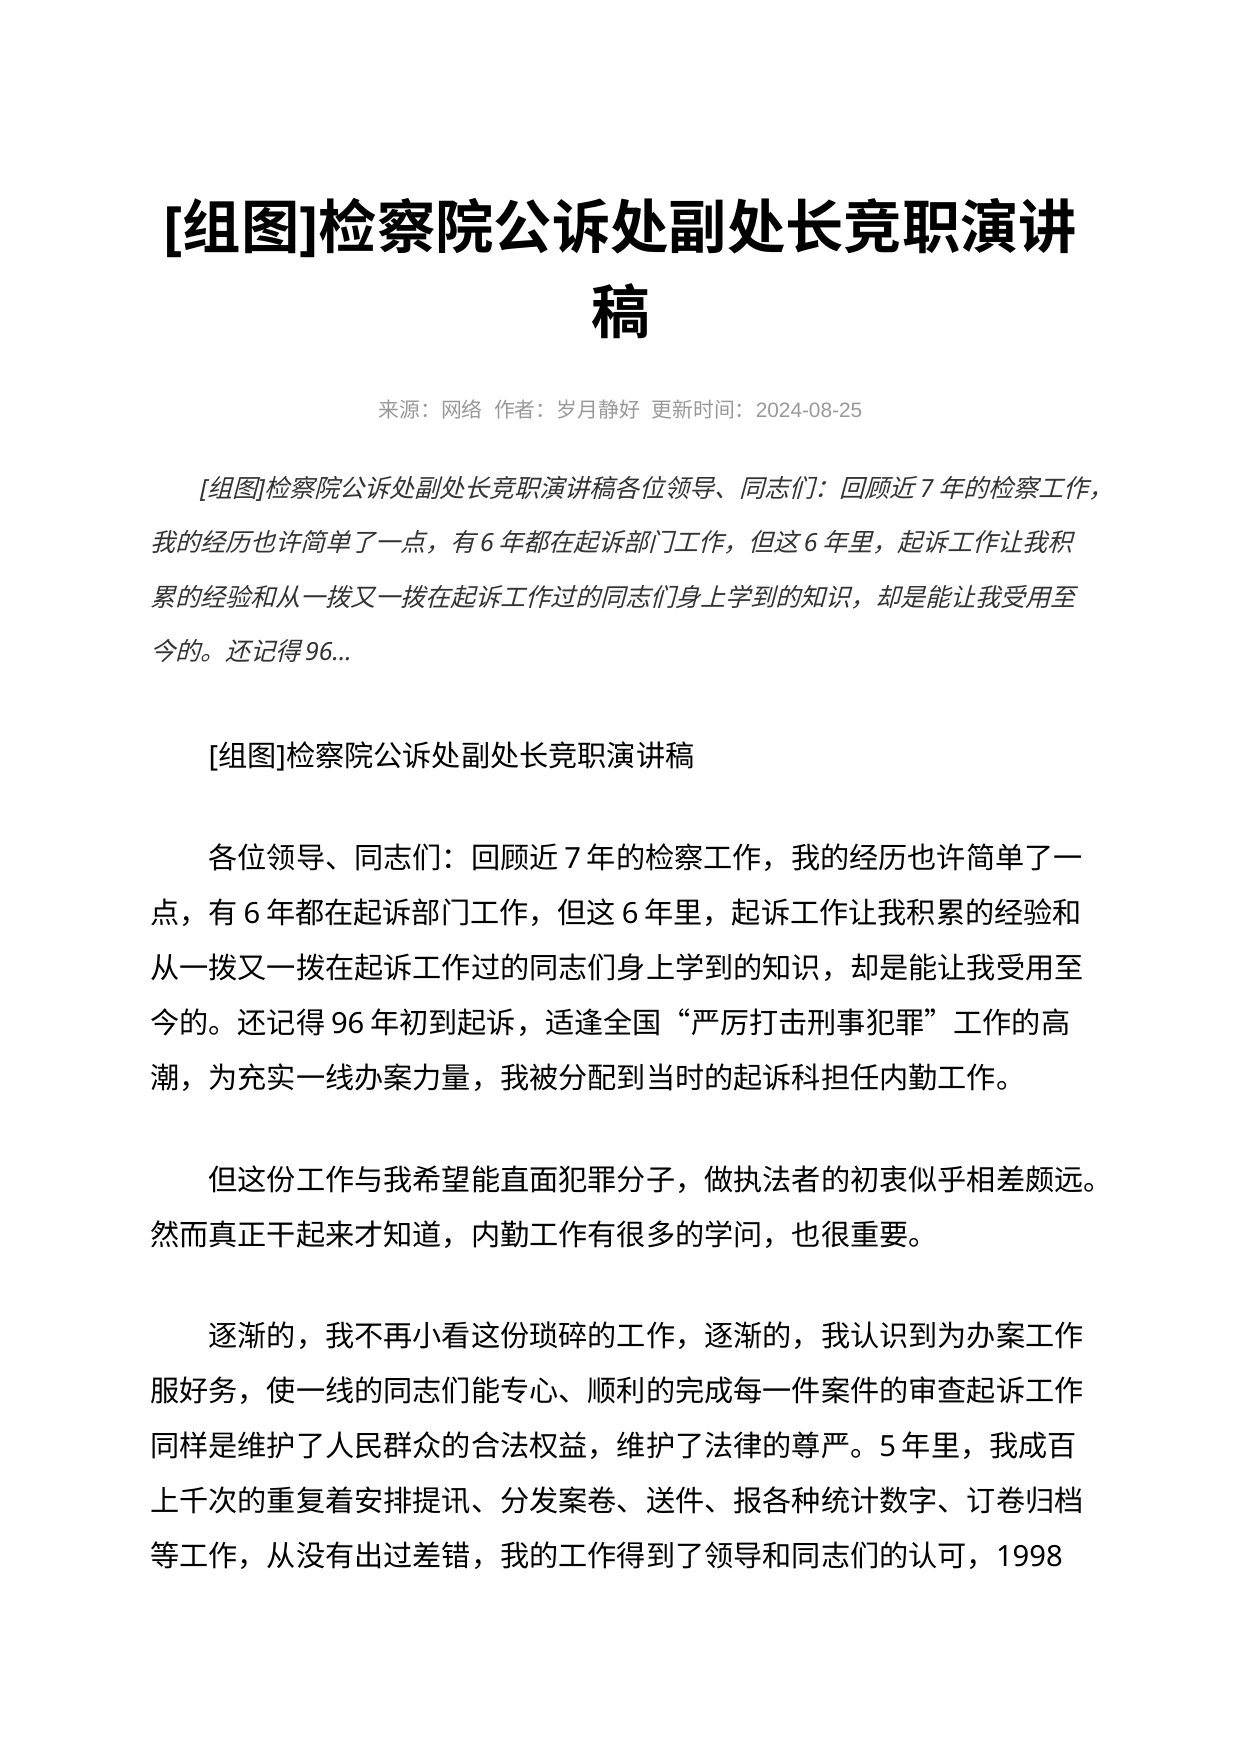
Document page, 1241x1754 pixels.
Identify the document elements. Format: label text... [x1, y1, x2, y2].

text 来源：网络 作者：岁月静好 更新时间：2024-08-25 [150, 397, 1090, 421]
text [组图]检察院公诉处副处长竞职演讲稿 [150, 733, 1090, 775]
subtitle [组图]检察院公诉处副处长竞职演讲稿 [150, 181, 1090, 351]
text 各位领导、同志们：回顾近7年的检察工作，我的经历也许简单了一点，有6年都在起诉部门工作，但这6年里，起诉工作让我积累的经验和从一拨又一拨在起诉工作过的同志们身上学到的知识，却是能让我受用至今的。还记得96年初到起诉，适逢全国“严厉打击刑事犯罪”工作的高潮，为充实一线办案力量，我被分配到当时的起诉科担任内勤工作。 [150, 834, 1090, 1097]
text 但这份工作与我希望能直面犯罪分子，做执法者的初衷似乎相差颇远。然而真正干起来才知道，内勤工作有很多的学问，也很重要。 [150, 1156, 1090, 1253]
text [150, 1313, 1090, 1575]
text [组图]检察院公诉处副处长竞职演讲稿各位领导、同志们：回顾近7年的检察工作，我的经历也许简单了一点，有6年都在起诉部门工作，但这6年里，起诉工作让我积累的经验和从一拨又一拨在起诉工作过的同志们身上学到的知识，却是能让我受用至今的。还记得96... [150, 468, 1090, 668]
